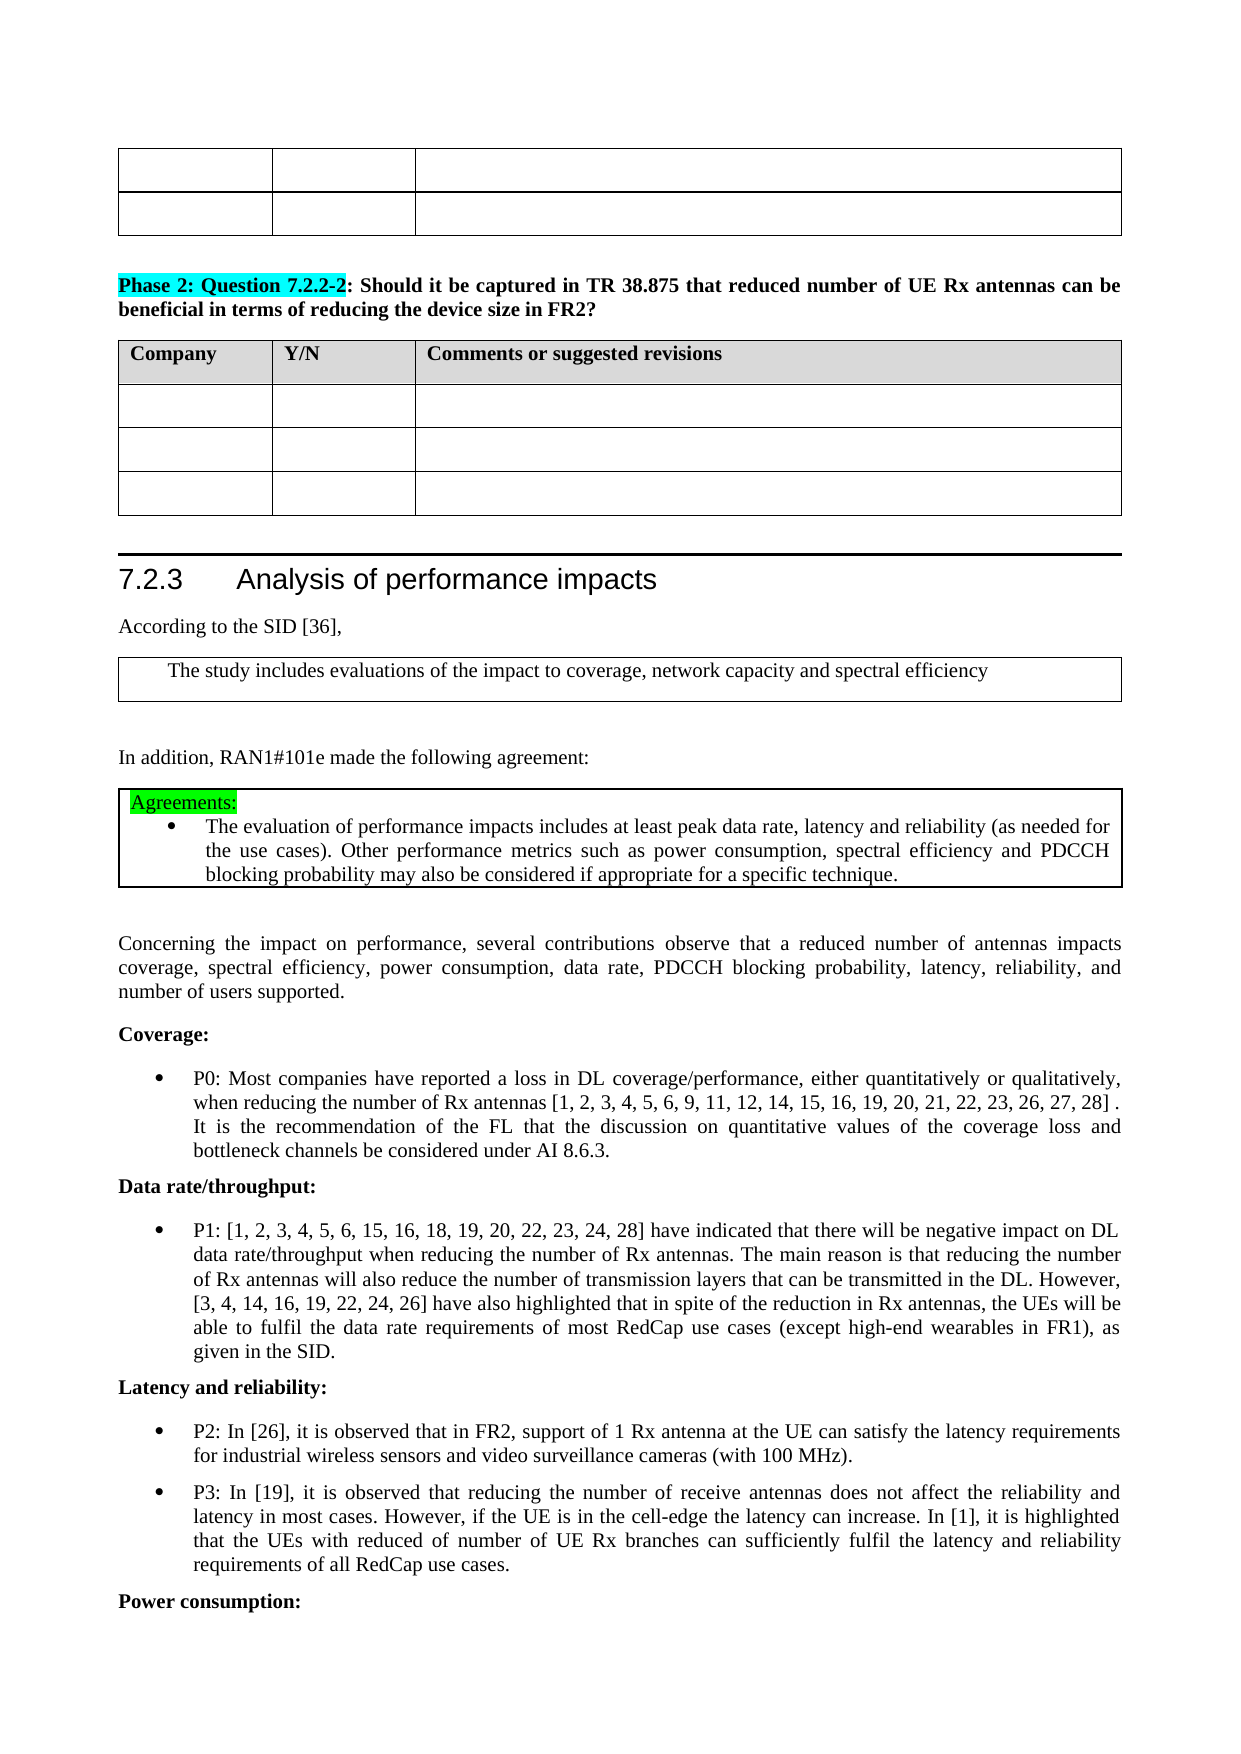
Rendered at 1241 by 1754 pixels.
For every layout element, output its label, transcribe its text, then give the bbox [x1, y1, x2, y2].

table_header Company [119, 341, 272, 383]
table_cell [119, 472, 272, 515]
table_cell [273, 149, 415, 191]
text Concerning the impact on performance, several contributions observe that a reduced number of antennas impacts coverage, spectral efficiency, power consumption, data rate, PDCCH blocking probability, latency, reliability, and number of users supported. [118, 931, 1122, 1003]
table_header Comments or suggested revisions [416, 341, 1121, 383]
table_cell [119, 193, 272, 235]
table_header Y/N [273, 341, 415, 383]
table_cell [416, 472, 1121, 515]
table_cell [416, 149, 1121, 191]
table_cell [119, 149, 272, 191]
text According to the SID [36], [118, 614, 1122, 638]
table_cell [119, 428, 272, 471]
table_cell [416, 428, 1121, 471]
list P0: Most companies have reported a loss in DL coverage/performance, either quantitatively or qualitatively, when reducing the number of Rx antennas [1, 2, 3, 4, 5, 6, 9, 11, 12, 14, 15, 16, 19, 20, 21, 22, 23, 26, 27, 28] . It is the recommendation of the FL that the discussion on quantitative values of the coverage loss and bottleneck channels be considered under AI 8.6.3. [156, 1066, 1122, 1162]
table_cell [273, 193, 415, 235]
table_header The study includes evaluations of the impact to coverage, network capacity and spectral efficiency [119, 658, 1121, 701]
text In addition, RAN1#101e made the following agreement: [118, 745, 1122, 769]
table_cell [273, 385, 415, 427]
table_cell [416, 193, 1121, 235]
text Latency and reliability: [118, 1375, 1122, 1399]
text Power consumption: [118, 1588, 1122, 1613]
list P1: [1, 2, 3, 4, 5, 6, 15, 16, 18, 19, 20, 22, 23, 24, 28] have indicated that there will be negative impact on DL data rate/throughput when reducing the number of Rx antennas. The main reason is that reducing the number of Rx antennas will also reduce the number of transmission layers that can be transmitted in the DL. However, [3, 4, 14, 16, 19, 22, 24, 26] have also highlighted that in spite of the reduction in Rx antennas, the UEs will be able to fulfil the data rate requirements of most RedCap use cases (except high-end wearables in FR1), as given in the SID. [156, 1218, 1122, 1363]
table_cell [119, 385, 272, 427]
text Phase 2: Question 7.2.2-2: Should it be captured in TR 38.875 that reduced number of UE Rx antennas can be beneficial in terms of reducing the device size in FR2? [118, 273, 1122, 321]
subtitle 7.2.3 Analysis of performance impacts [118, 556, 1122, 595]
table_cell [273, 472, 415, 515]
table_cell [416, 385, 1121, 427]
text Data rate/throughput: [118, 1174, 1122, 1198]
table_cell [273, 428, 415, 471]
table_header Agreements: The evaluation of performance impacts includes at least peak data rate, latency and reliability (as needed for the use cases). Other performance metrics such as power consumption, spectral efficiency and PDCCH blocking probability may also be considered if appropriate for a specific technique. [120, 790, 1121, 886]
text Coverage: [118, 1022, 1122, 1046]
list P2: In [26], it is observed that in FR2, support of 1 Rx antenna at the UE can satisfy the latency requirements for industrial wireless sensors and video surveillance cameras (with 100 MHz). [156, 1419, 1122, 1467]
list P3: In [19], it is observed that reducing the number of receive antennas does not affect the reliability and latency in most cases. However, if the UE is in the cell-edge the latency can increase. In [1], it is highlighted that the UEs with reduced of number of UE Rx branches can sufficiently fulfil the latency and reliability requirements of all RedCap use cases. [156, 1480, 1122, 1576]
